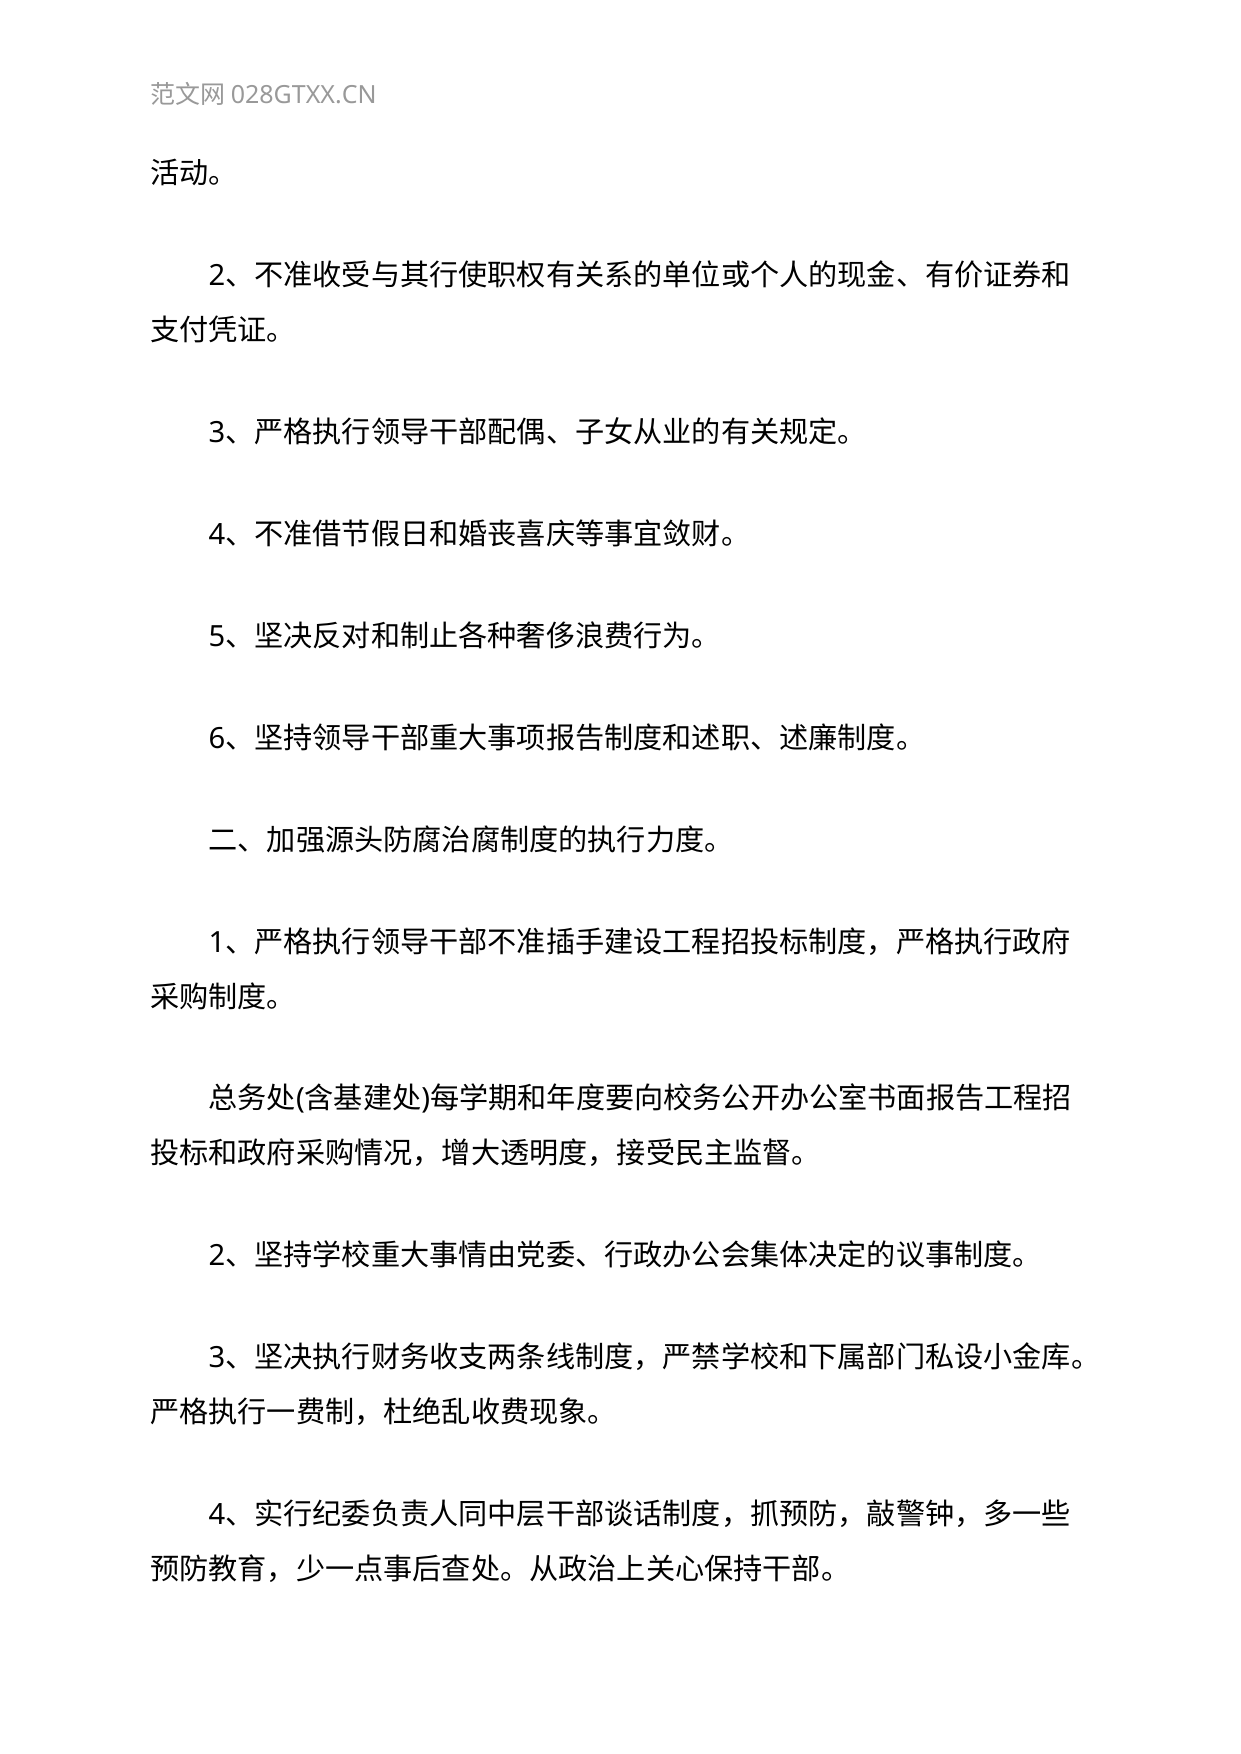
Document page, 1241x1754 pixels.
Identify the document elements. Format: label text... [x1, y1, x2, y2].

text 4、实行纪委负责人同中层干部谈话制度，抓预防，敲警钟，多一些预防教育，少一点事后查处。从政治上关心保持干部。 [150, 1491, 1090, 1588]
text 2、坚持学校重大事情由党委、行政办公会集体决定的议事制度。 [150, 1232, 1090, 1274]
text 5、坚决反对和制止各种奢侈浪费行为。 [150, 612, 1090, 655]
text 3、严格执行领导干部配偶、子女从业的有关规定。 [150, 408, 1090, 451]
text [150, 150, 1090, 192]
text 3、坚决执行财务收支两条线制度，严禁学校和下属部门私设小金库。严格执行一费制，杜绝乱收费现象。 [150, 1334, 1090, 1431]
text 4、不准借节假日和婚丧喜庆等事宜敛财。 [150, 511, 1090, 553]
text 2、不准收受与其行使职权有关系的单位或个人的现金、有价证券和支付凭证。 [150, 252, 1090, 349]
text 6、坚持领导干部重大事项报告制度和述职、述廉制度。 [150, 714, 1090, 757]
text 1、严格执行领导干部不准插手建设工程招投标制度，严格执行政府采购制度。 [150, 918, 1090, 1016]
text 二、加强源头防腐治腐制度的执行力度。 [150, 816, 1090, 859]
text 总务处(含基建处)每学期和年度要向校务公开办公室书面报告工程招投标和政府采购情况，增大透明度，接受民主监督。 [150, 1075, 1090, 1172]
